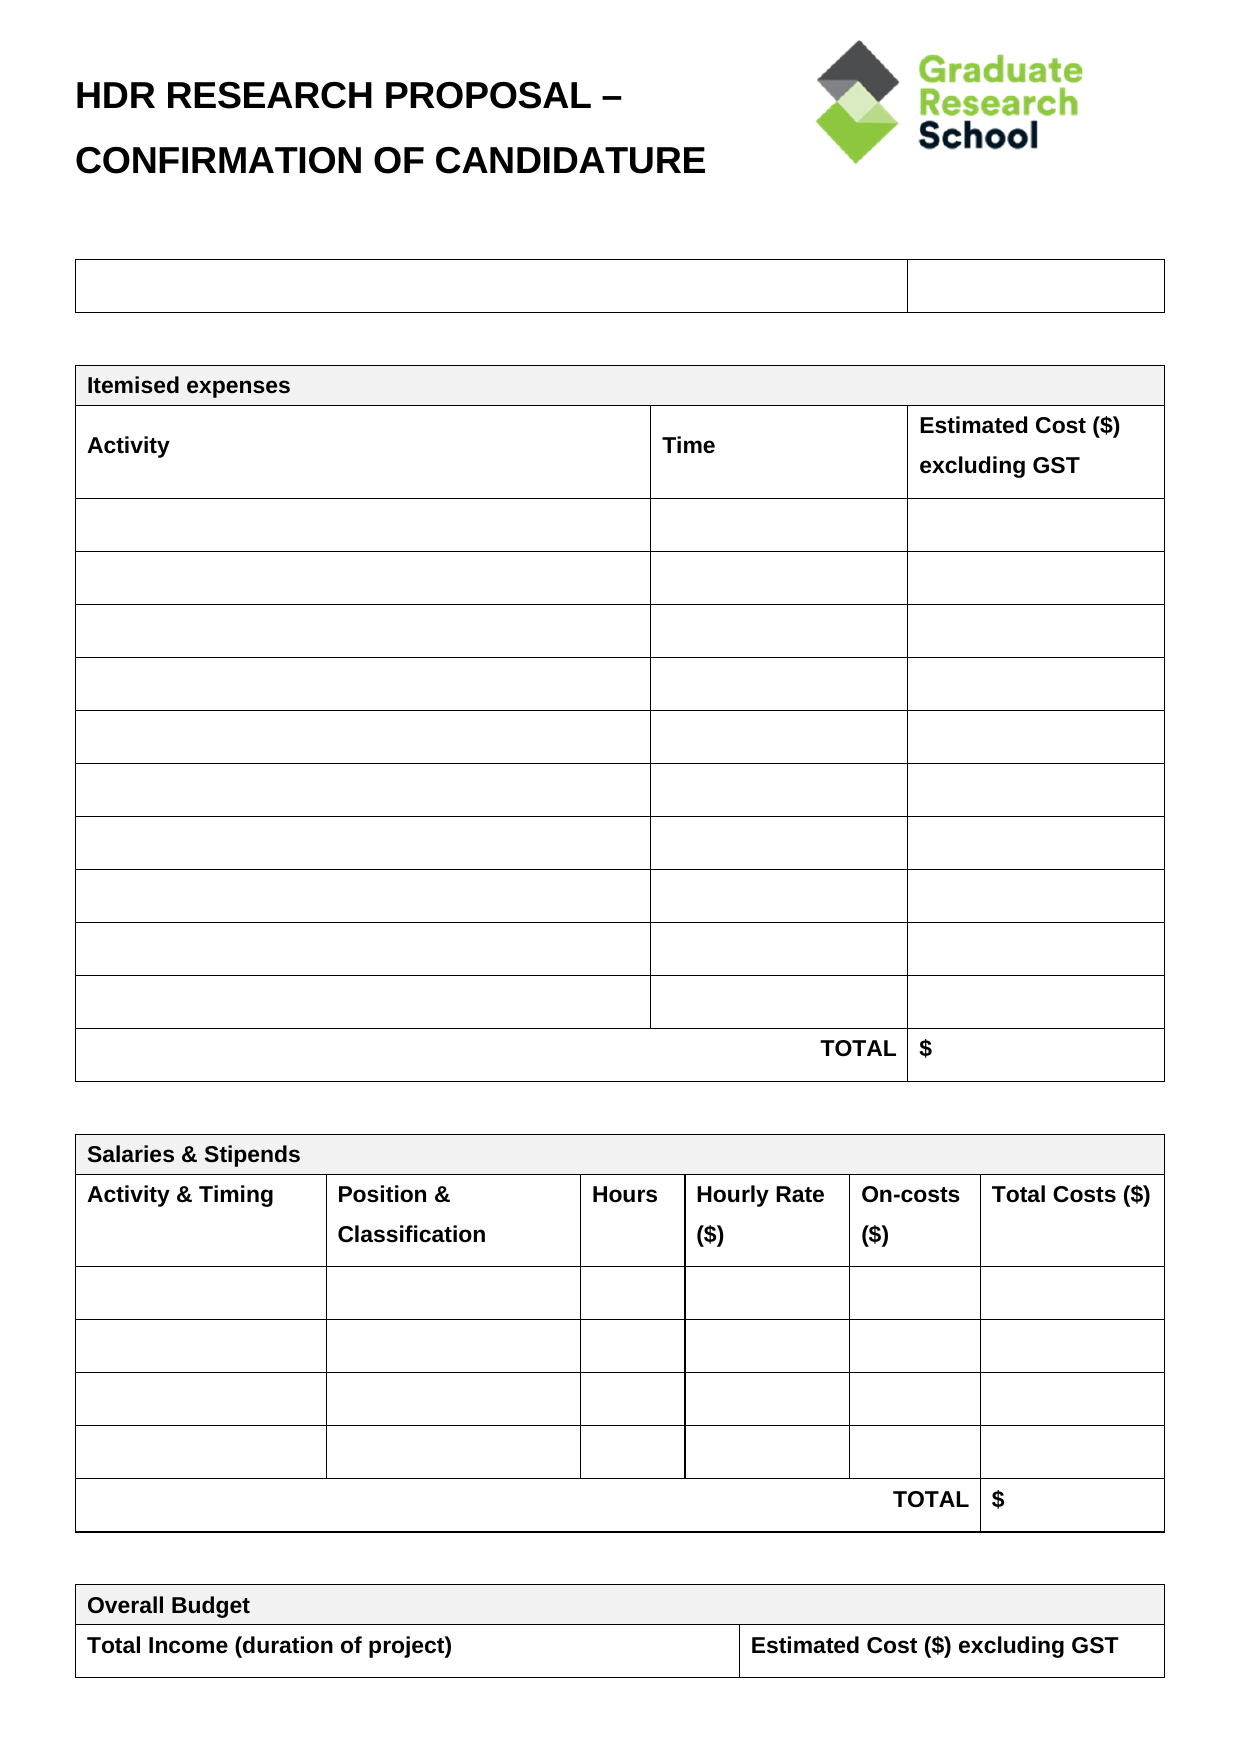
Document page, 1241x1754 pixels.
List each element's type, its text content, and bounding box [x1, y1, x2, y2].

table_cell [76, 764, 650, 816]
table_cell [908, 658, 1164, 710]
table_cell [908, 870, 1164, 922]
table_cell [686, 1267, 849, 1319]
table_cell Total Income (duration of project) [76, 1625, 739, 1677]
table_cell [76, 658, 650, 710]
table_header Itemised expenses [76, 366, 1164, 405]
table_cell [908, 605, 1164, 657]
table_cell [908, 499, 1164, 551]
table_cell [981, 1426, 1164, 1478]
table_cell [76, 976, 650, 1028]
table_cell [908, 976, 1164, 1028]
table_cell [76, 1267, 326, 1319]
table_cell Time [651, 406, 907, 498]
table_cell [686, 1373, 849, 1425]
table_cell [581, 1373, 684, 1425]
table_cell [651, 499, 907, 551]
table_cell [76, 499, 650, 551]
table_header Overall Budget [76, 1585, 1164, 1624]
table_cell [76, 711, 650, 763]
table_cell Estimated Cost ($) excluding GST [740, 1625, 1164, 1677]
table_cell [908, 711, 1164, 763]
table_cell [908, 552, 1164, 604]
table_cell [581, 1426, 684, 1478]
table_cell [651, 976, 907, 1028]
table_cell Estimated Cost ($) excluding GST [908, 406, 1164, 498]
table_cell [651, 764, 907, 816]
table_cell TOTAL [76, 1479, 980, 1531]
table_cell [76, 1320, 326, 1372]
table_cell [651, 658, 907, 710]
table_cell [651, 870, 907, 922]
table_cell [651, 605, 907, 657]
table_cell [581, 1267, 684, 1319]
table_cell [76, 1373, 326, 1425]
table_cell [327, 1320, 580, 1372]
picture [809, 39, 1091, 167]
table_cell [76, 552, 650, 604]
table_cell [76, 817, 650, 869]
table_cell Hours [581, 1175, 684, 1266]
table_cell [651, 552, 907, 604]
table_cell [76, 1426, 326, 1478]
table_cell [686, 1426, 849, 1478]
table_cell [76, 870, 650, 922]
table_cell [850, 1320, 980, 1372]
table_cell Total Costs ($) [981, 1175, 1164, 1266]
table_cell On-costs ($) [850, 1175, 980, 1266]
table_cell [908, 764, 1164, 816]
table_cell [850, 1267, 980, 1319]
table_cell [686, 1320, 849, 1372]
table_cell Activity & Timing [76, 1175, 326, 1266]
table_cell [908, 260, 1164, 312]
table_cell [908, 817, 1164, 869]
table_cell [327, 1426, 580, 1478]
table_cell Hourly Rate ($) [686, 1175, 849, 1266]
table_cell [981, 1267, 1164, 1319]
table_cell [76, 923, 650, 975]
table_cell [651, 711, 907, 763]
table_cell TOTAL [76, 1029, 907, 1081]
table_cell Activity [76, 406, 650, 498]
table_cell [981, 1373, 1164, 1425]
table_cell $ [981, 1479, 1164, 1531]
table_cell $ [908, 1029, 1164, 1081]
table_cell Position & Classification [327, 1175, 580, 1266]
table_cell [981, 1320, 1164, 1372]
table_cell [908, 923, 1164, 975]
table_cell [76, 605, 650, 657]
table_cell [581, 1320, 684, 1372]
table_cell [850, 1426, 980, 1478]
table_cell [850, 1373, 980, 1425]
table_cell [651, 817, 907, 869]
table_cell [327, 1267, 580, 1319]
table_header Salaries & Stipends [76, 1135, 1164, 1174]
table_cell [327, 1373, 580, 1425]
table_cell [651, 923, 907, 975]
table_cell [76, 260, 907, 312]
